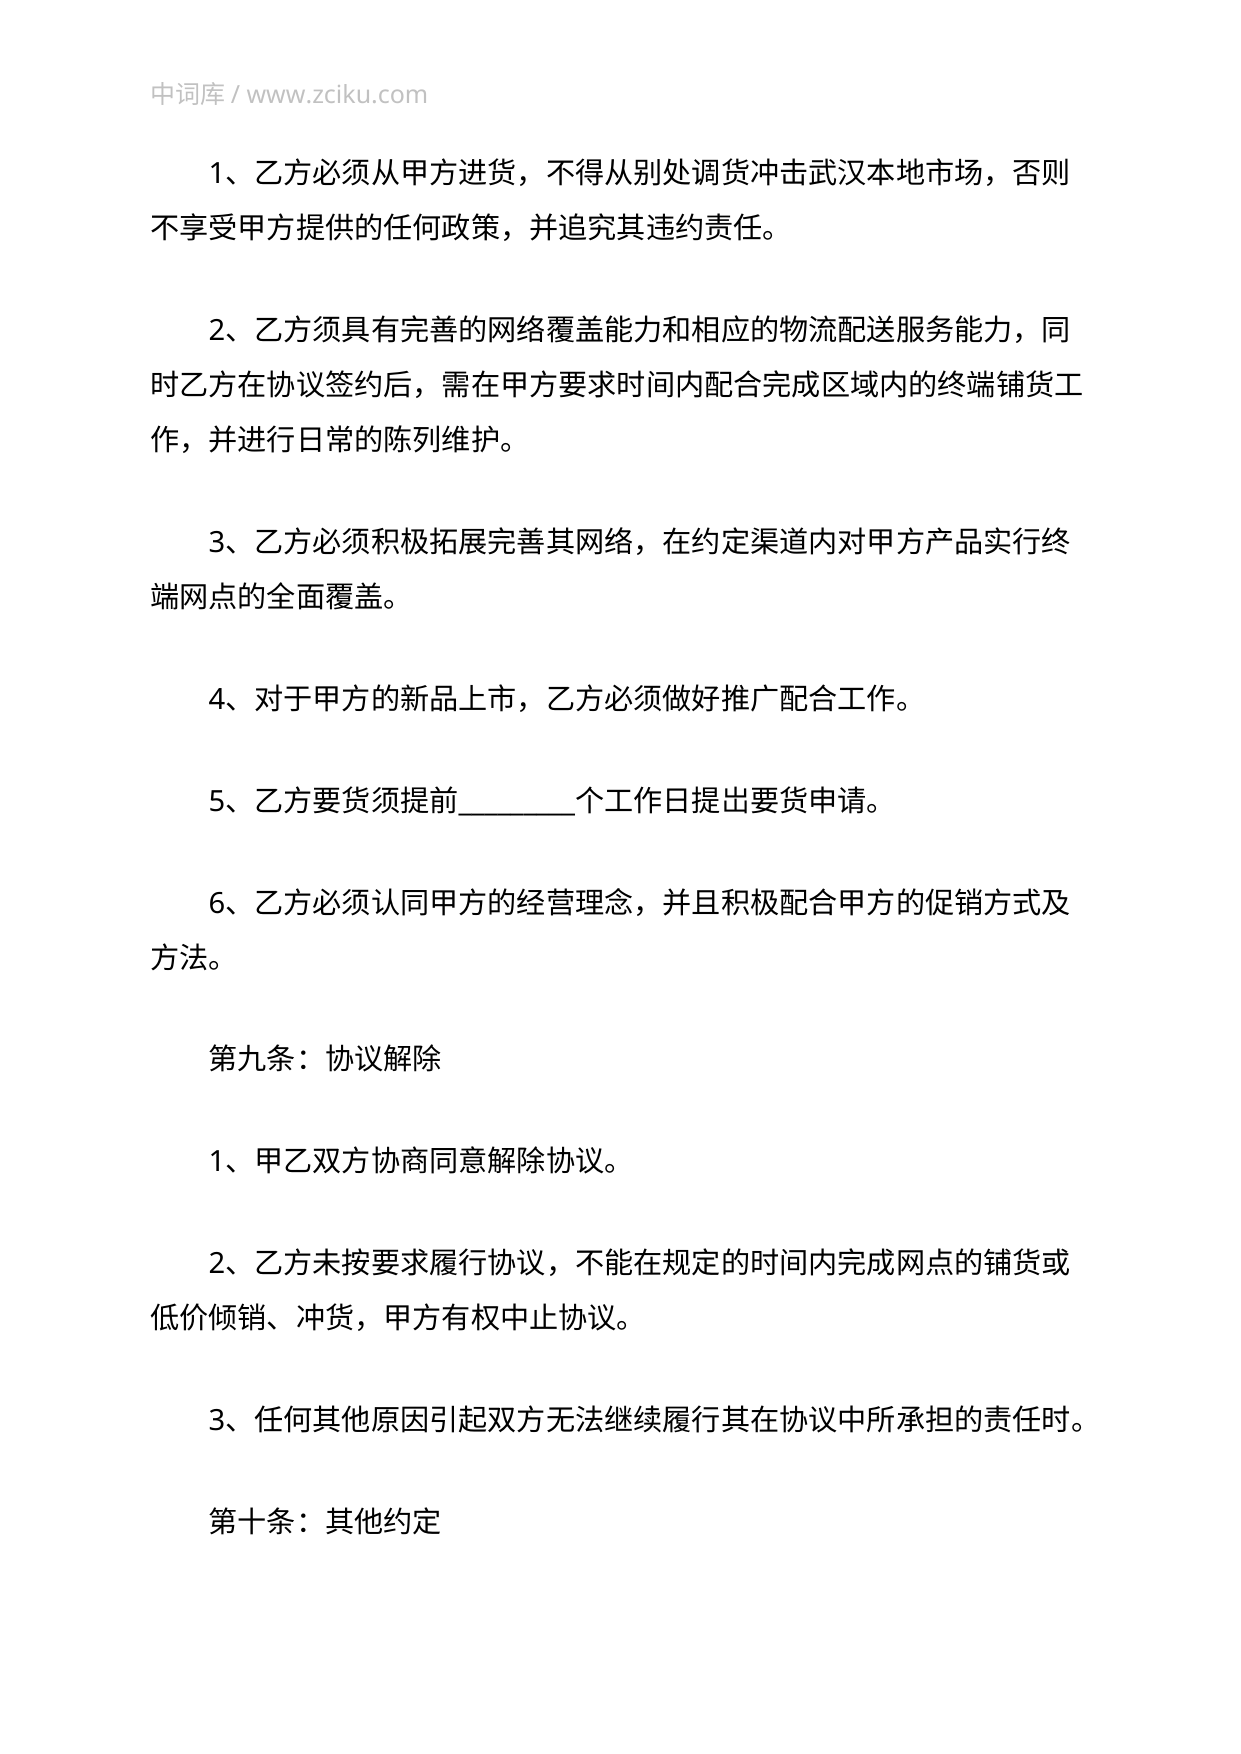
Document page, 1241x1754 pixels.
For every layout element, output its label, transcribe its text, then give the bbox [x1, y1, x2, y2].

text 第九条：协议解除 [150, 1036, 1090, 1078]
text 3、任何其他原因引起双方无法继续履行其在协议中所承担的责任时。 [150, 1396, 1090, 1439]
text 2、乙方须具有完善的网络覆盖能力和相应的物流配送服务能力，同时乙方在协议签约后，需在甲方要求时间内配合完成区域内的终端铺货工作，并进行日常的陈列维护。 [150, 307, 1090, 459]
text 2、乙方未按要求履行协议，不能在规定的时间内完成网点的铺货或低价倾销、冲货，甲方有权中止协议。 [150, 1240, 1090, 1337]
text 1、乙方必须从甲方进货，不得从别处调货冲击武汉本地市场，否则不享受甲方提供的任何政策，并追究其违约责任。 [150, 150, 1090, 247]
text 5、乙方要货须提前_________个工作日提岀要货申请。 [150, 777, 1090, 819]
text 第十条：其他约定 [150, 1498, 1090, 1541]
text 3、乙方必须积极拓展完善其网络，在约定渠道内对甲方产品实行终端网点的全面覆盖。 [150, 518, 1090, 616]
text 4、对于甲方的新品上市，乙方必须做好推广配合工作。 [150, 675, 1090, 718]
text 6、乙方必须认同甲方的经营理念，并且积极配合甲方的促销方式及方法。 [150, 879, 1090, 976]
text 1、甲乙双方协商同意解除协议。 [150, 1138, 1090, 1180]
